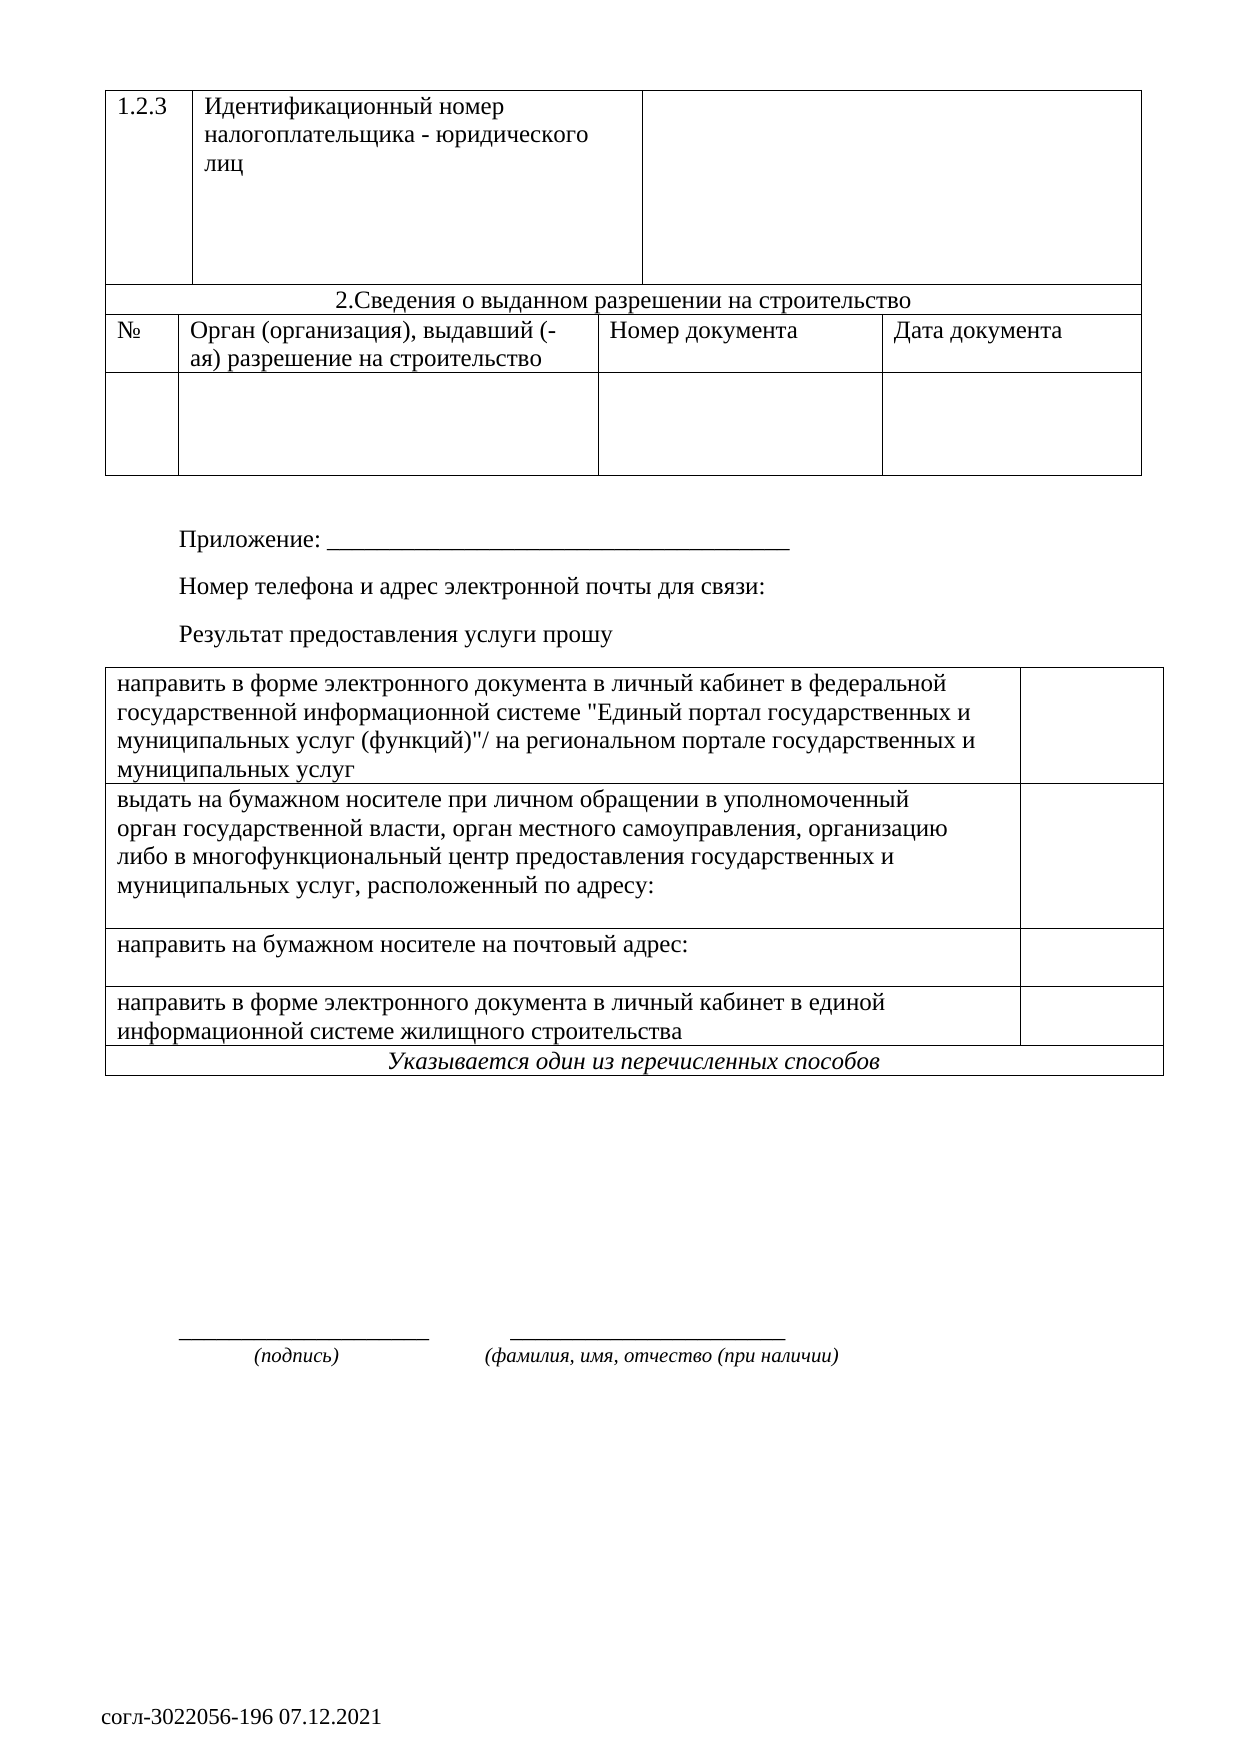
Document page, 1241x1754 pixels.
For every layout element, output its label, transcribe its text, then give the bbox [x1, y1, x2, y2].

table_cell Идентификационный номер налогоплательщика - юридического лиц [193, 91, 642, 284]
table_cell Номер документа [599, 315, 882, 372]
table_cell направить на бумажном носителе на почтовый адрес: [106, 929, 1020, 986]
table_header направить в форме электронного документа в личный кабинет в федеральной государственной информационной системе "Единый портал государственных и муниципальных услуг (функций)"/ на региональном портале государственных и муниципальных услуг [106, 668, 1020, 783]
table_cell Дата документа [883, 315, 1141, 372]
table_cell [106, 373, 178, 475]
table_cell [1021, 929, 1163, 986]
text Номер телефона и адрес электронной почты для связи: [105, 571, 1164, 600]
table_cell [643, 91, 1141, 284]
table_cell [883, 373, 1141, 475]
table_cell [1021, 987, 1163, 1045]
table_cell [179, 373, 598, 475]
text Приложение: _____________________________________ [105, 524, 1164, 552]
table_cell [1021, 784, 1163, 928]
table_cell выдать на бумажном носителе при личном обращении в уполномоченный орган государственной власти, орган местного самоуправления, организацию либо в многофункциональный центр предоставления государственных и муниципальных услуг, расположенный по адресу: [106, 784, 1020, 928]
table_cell [599, 373, 882, 475]
table_header [1021, 668, 1163, 783]
text ____________________ ______________________ [105, 1314, 1164, 1343]
table_cell № [106, 315, 178, 372]
table_cell Указывается один из перечисленных способов [106, 1046, 1163, 1074]
text (подпись) (фамилия, имя, отчество (при наличии) [105, 1343, 1164, 1367]
text Результат предоставления услуги прошу [105, 619, 1164, 648]
table_cell направить в форме электронного документа в личный кабинет в единой информационной системе жилищного строительства [106, 987, 1020, 1045]
table_cell Орган (организация), выдавший (-ая) разрешение на строительство [179, 315, 598, 372]
table_cell 2.Сведения о выданном разрешении на строительство [106, 285, 1141, 314]
table_cell 1.2.3 [106, 91, 192, 284]
